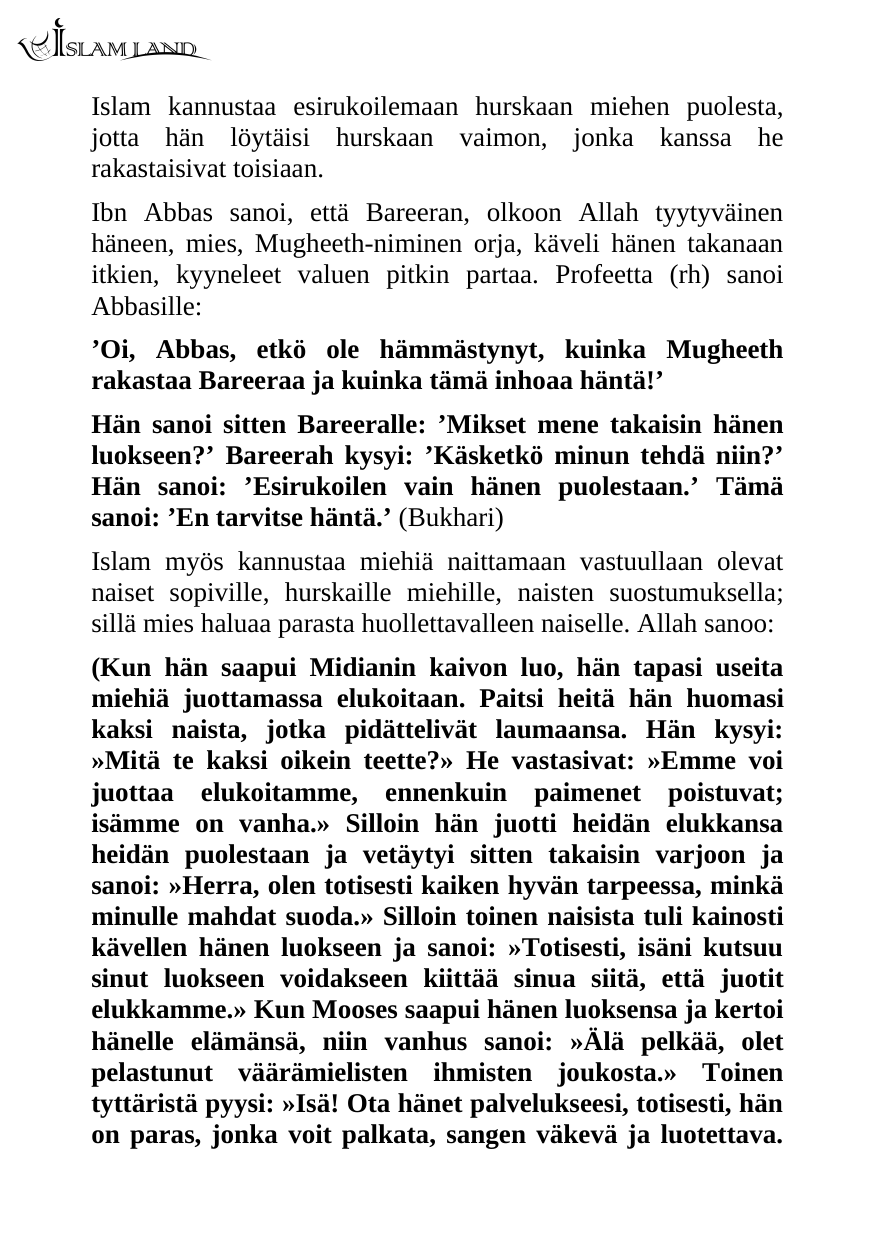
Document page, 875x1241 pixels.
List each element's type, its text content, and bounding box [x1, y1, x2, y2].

text ’Oi, Abbas, etkö ole hämmästynyt, kuinka Mugheeth rakastaa Bareeraa ja kuinka tämä inhoaa häntä!’ [91, 333, 784, 396]
text Hän sanoi sitten Bareeralle: ’Mikset mene takaisin hänen luokseen?’ Bareerah kysyi: ’Käsketkö minun tehdä niin?’ Hän sanoi: ’Esirukoilen vain hänen puolestaan.’ Tämä sanoi: ’En tarvitse häntä.’ (Bukhari) [91, 408, 784, 533]
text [91, 651, 784, 1149]
picture [17, 18, 212, 61]
text Ibn Abbas sanoi, että Bareeran, olkoon Allah tyytyväinen häneen, mies, Mugheeth-niminen orja, käveli hänen takanaan itkien, kyyneleet valuen pitkin partaa. Profeetta (rh) sanoi Abbasille: [91, 196, 784, 321]
text Islam kannustaa esirukoilemaan hurskaan miehen puolesta, jotta hän löytäisi hurskaan vaimon, jonka kanssa he rakastaisivat toisiaan. [91, 90, 784, 184]
text Islam myös kannustaa miehiä naittamaan vastuullaan olevat naiset sopiville, hurskaille miehille, naisten suostumuksella; sillä mies haluaa parasta huollettavalleen naiselle. Allah sanoo: [91, 545, 784, 638]
